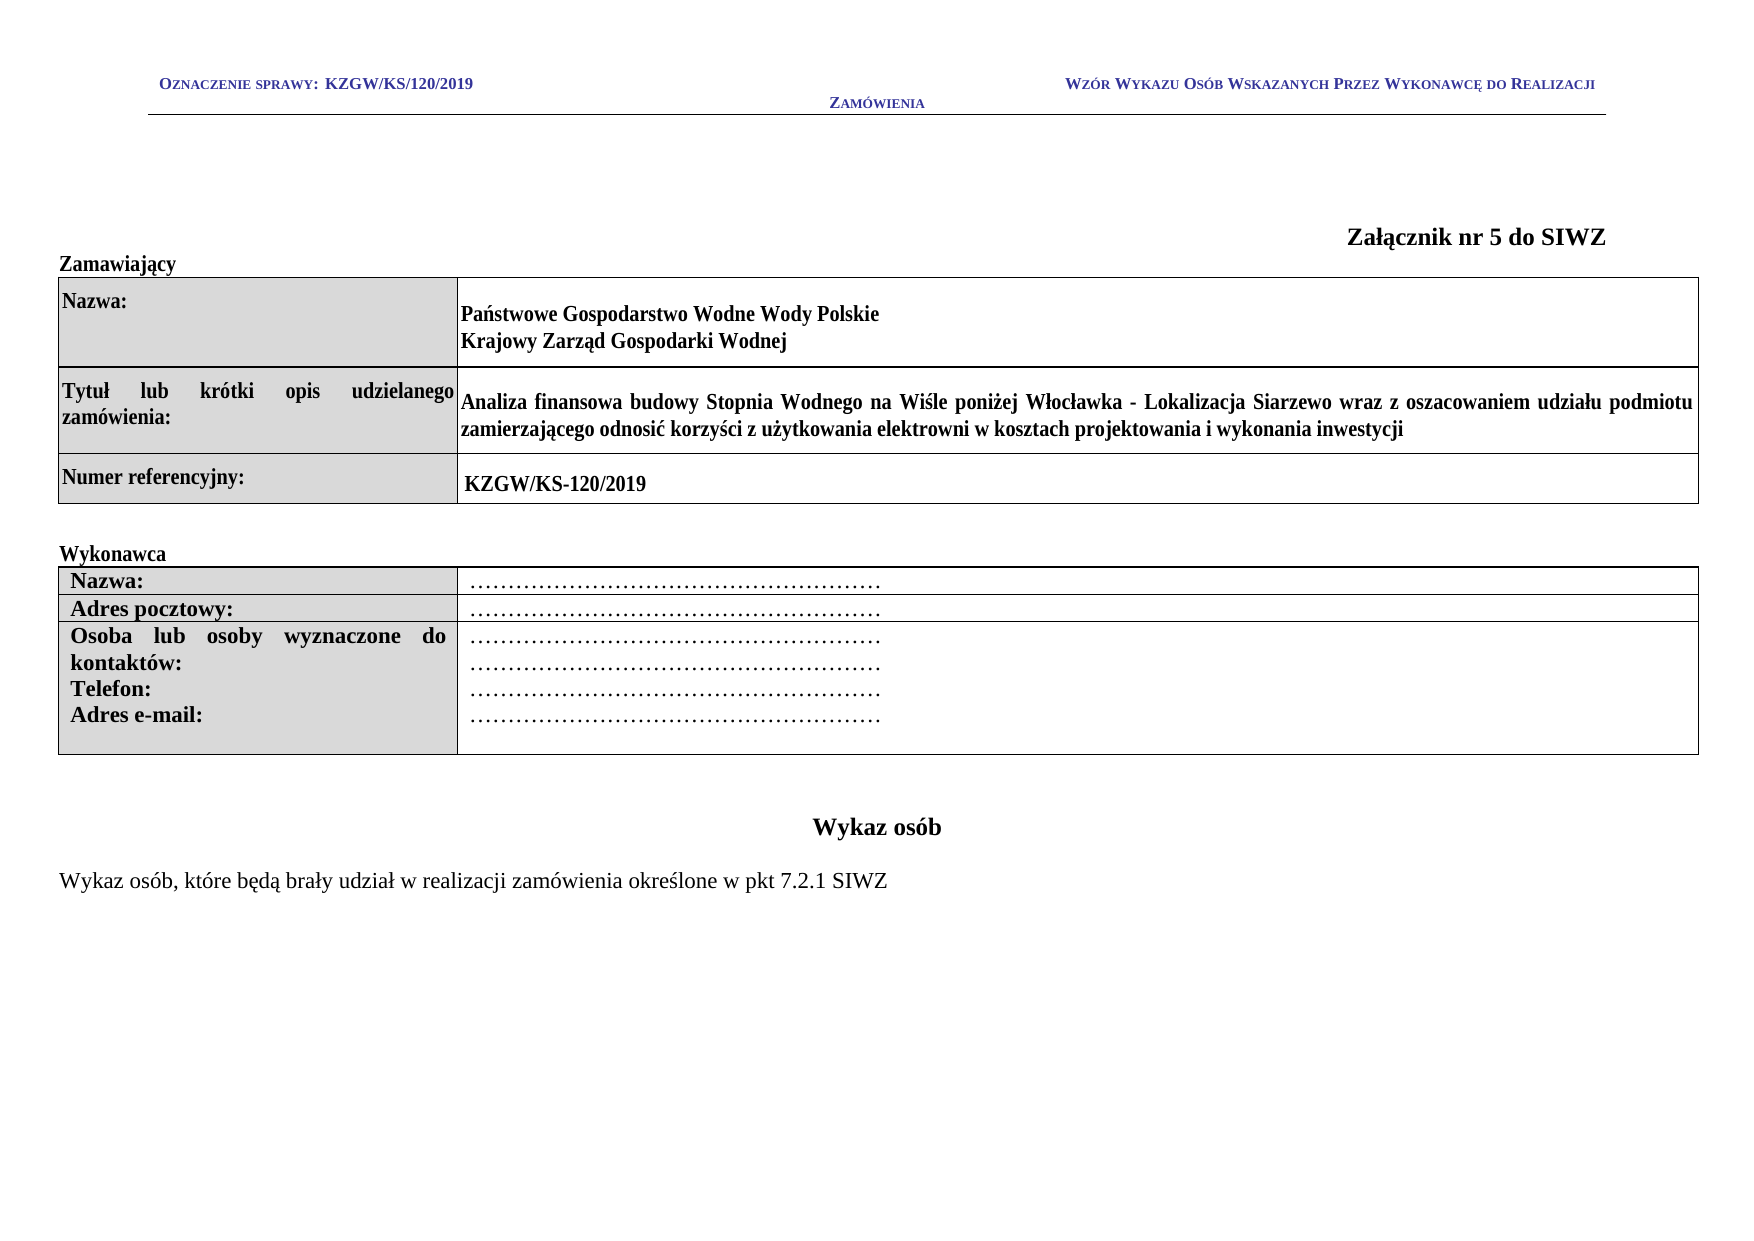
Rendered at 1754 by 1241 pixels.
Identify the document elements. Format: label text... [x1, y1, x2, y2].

text Wykaz osób [148, 812, 1606, 841]
table_cell KZGW/KS-120/2019 [458, 454, 1698, 503]
table_cell Osoba lub osoby wyznaczone do kontaktów: Telefon: Adres e-mail: [59, 622, 457, 754]
table_cell ……………………………………………… [458, 595, 1698, 621]
table_header ……………………………………………… [458, 568, 1698, 594]
table_cell Tytuł lub krótki opis udzielanego zamówienia: [59, 368, 457, 453]
table_cell Numer referencyjny: [59, 454, 457, 503]
text Wykaz osób, które będą brały udział w realizacji zamówienia określone w pkt 7.2.1 SIWZ [59, 868, 1606, 894]
text Wykonawca [59, 540, 1606, 566]
table_cell Analiza finansowa budowy Stopnia Wodnego na Wiśle poniżej Włocławka - Lokalizacja Siarzewo wraz z oszacowaniem udziału podmiotu zamierzającego odnosić korzyści z użytkowania elektrowni w kosztach projektowania i wykonania inwestycji [458, 368, 1698, 453]
text Zamawiający [59, 250, 1606, 277]
table_header Nazwa: [59, 568, 457, 594]
table_header Państwowe Gospodarstwo Wodne Wody Polskie Krajowy Zarząd Gospodarki Wodnej [458, 278, 1698, 366]
table_cell Adres pocztowy: [59, 595, 457, 621]
table_cell ……………………………………………… ……………………………………………… ……………………………………………… ……………………………………………… [458, 622, 1698, 754]
table_header Nazwa: [59, 278, 457, 366]
text Załącznik nr 5 do SIWZ [148, 222, 1606, 250]
